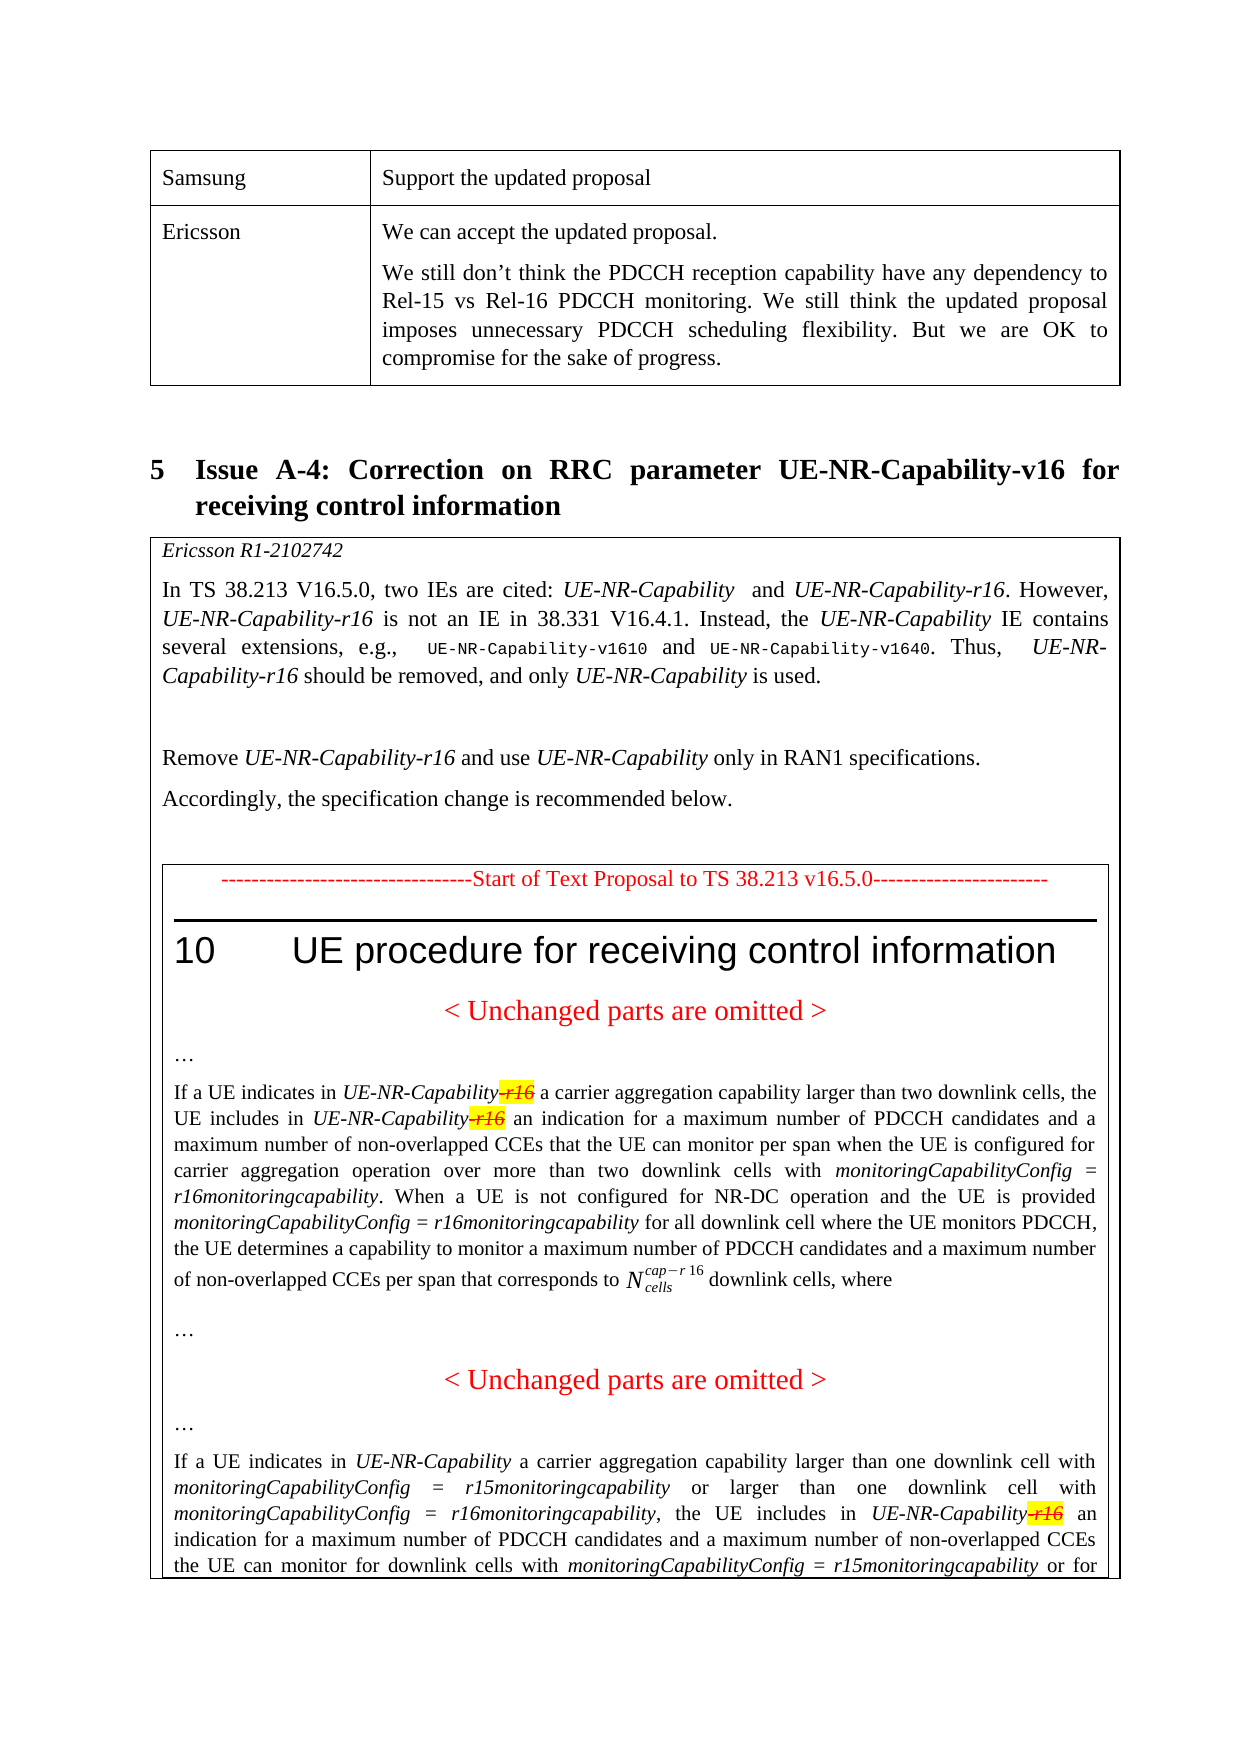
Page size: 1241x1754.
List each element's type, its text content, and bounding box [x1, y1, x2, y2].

table_cell Support the updated proposal [371, 151, 1119, 204]
table_cell Samsung [151, 151, 370, 204]
subtitle Issue A-4: Correction on RRC parameter UE-NR-Capability-v16 for receiving control information [150, 452, 1120, 522]
table_cell Ericsson [151, 206, 370, 385]
table_cell We can accept the updated proposal. We still don’t think the PDCCH reception capability have any dependency to Rel-15 vs Rel-16 PDCCH monitoring. We still think the updated proposal imposes unnecessary PDCCH scheduling flexibility. But we are OK to compromise for the sake of progress. [371, 206, 1119, 385]
